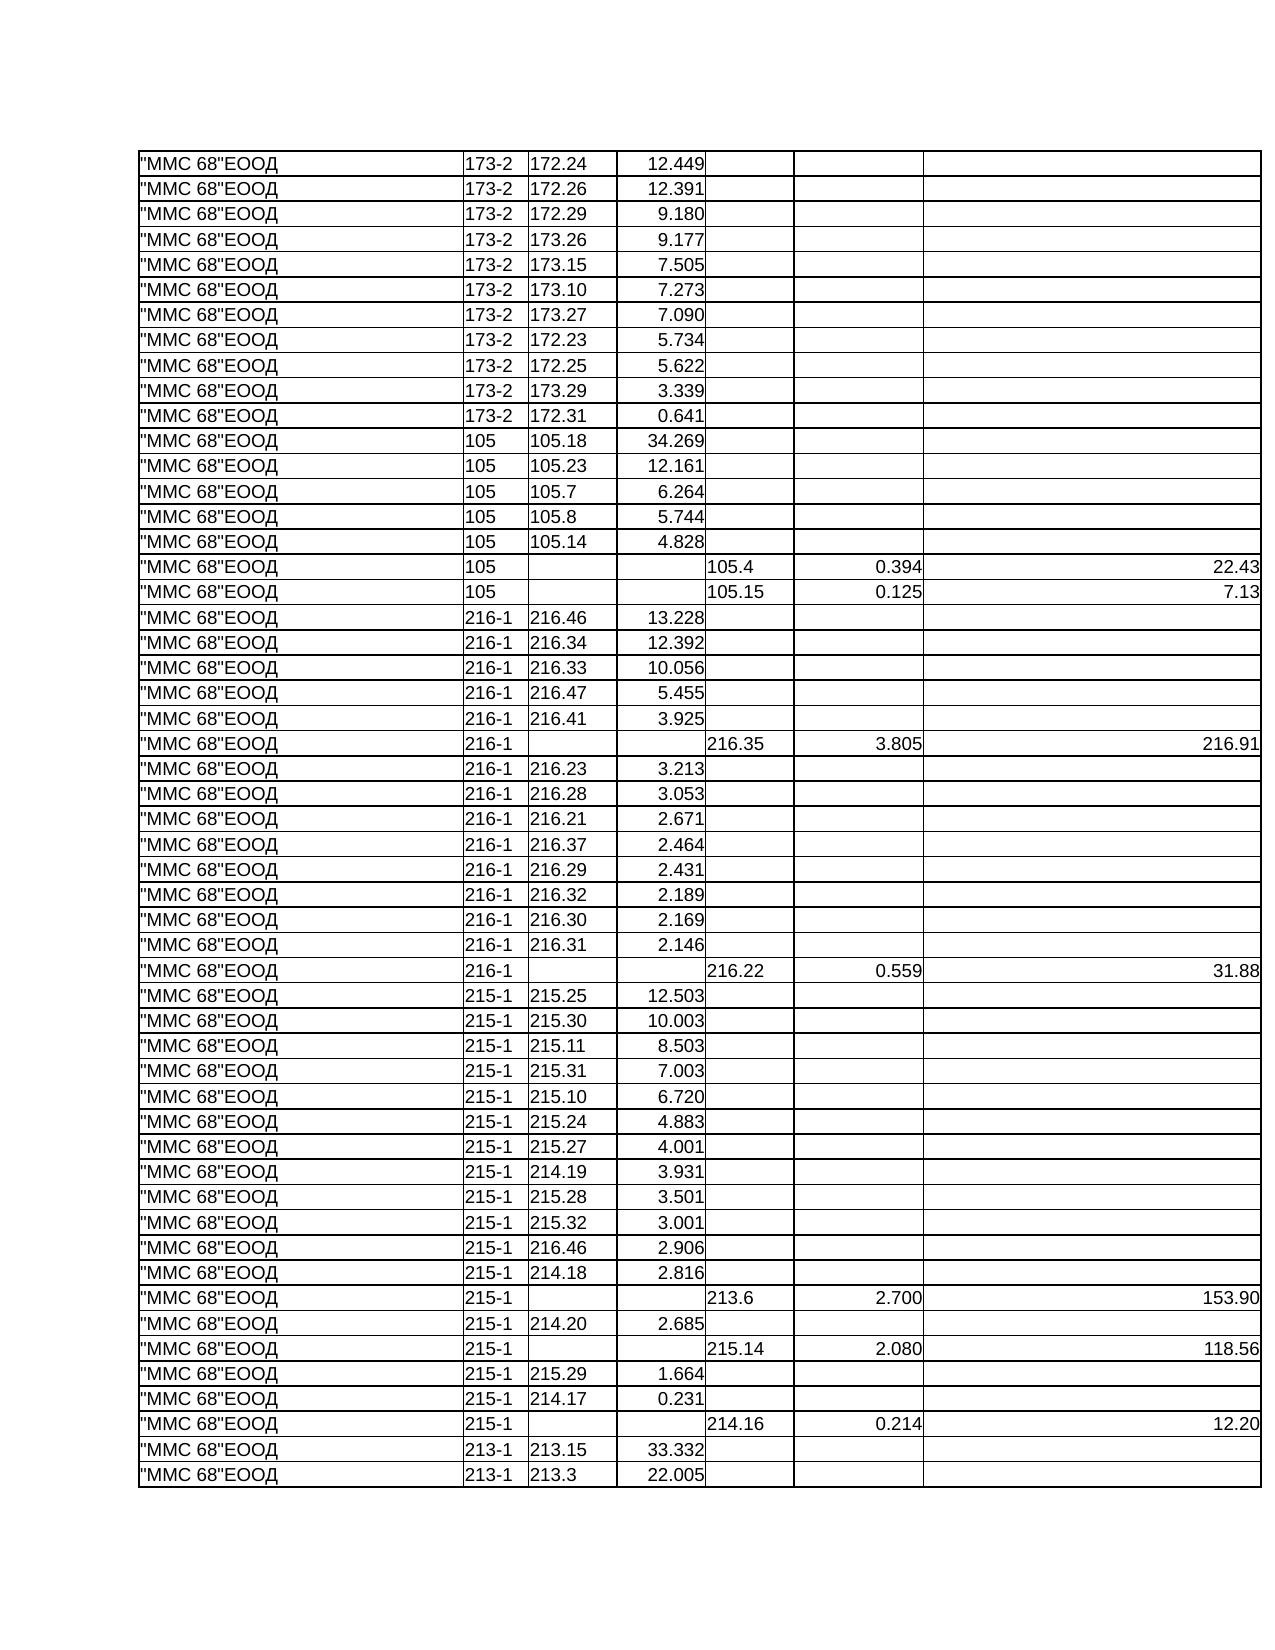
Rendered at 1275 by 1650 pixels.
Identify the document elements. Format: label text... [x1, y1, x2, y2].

table_cell [924, 631, 1260, 654]
table_cell 214.19 [529, 1160, 616, 1183]
table_cell "ММС 68"ЕООД [140, 933, 463, 957]
table_cell "ММС 68"ЕООД [140, 454, 463, 478]
table_cell "ММС 68"ЕООД [140, 227, 463, 251]
table_cell [795, 1387, 923, 1410]
table_cell 2.146 [618, 933, 705, 957]
table_cell "ММС 68"ЕООД [140, 1185, 463, 1209]
table_cell [795, 303, 923, 326]
table_cell [618, 555, 705, 578]
table_cell [529, 1412, 616, 1436]
table_cell 33.332 [618, 1437, 705, 1461]
table_cell 105 [464, 454, 528, 478]
table_cell [924, 505, 1260, 528]
table_cell [924, 278, 1260, 301]
table_cell [924, 1261, 1260, 1284]
table_cell [924, 378, 1260, 402]
table_cell [706, 1362, 793, 1385]
table_cell 0.125 [795, 580, 923, 604]
table_cell "ММС 68"ЕООД [140, 1059, 463, 1083]
table_cell "ММС 68"ЕООД [140, 1462, 463, 1486]
table_cell 216.47 [529, 681, 616, 704]
table_cell "ММС 68"ЕООД [140, 328, 463, 352]
table_cell 0.214 [795, 1412, 923, 1436]
table_cell 2.816 [618, 1261, 705, 1284]
table_cell 214.18 [529, 1261, 616, 1284]
table_cell [795, 832, 923, 856]
table_cell [706, 202, 793, 226]
table_cell [706, 1084, 793, 1108]
table_cell [706, 1437, 793, 1461]
table_cell "ММС 68"ЕООД [140, 1311, 463, 1335]
table_cell [924, 1210, 1260, 1234]
table_cell 3.001 [618, 1210, 705, 1234]
table_cell 2.906 [618, 1236, 705, 1259]
table_cell [924, 1362, 1260, 1385]
table_cell 216.41 [529, 706, 616, 730]
table_cell 215-1 [464, 1034, 528, 1057]
table_cell [795, 908, 923, 931]
table_cell 173.10 [529, 278, 616, 301]
table_cell 105 [464, 429, 528, 452]
table_cell 216-1 [464, 832, 528, 856]
table_cell 12.391 [618, 177, 705, 200]
table_cell [706, 832, 793, 856]
table_cell "ММС 68"ЕООД [140, 681, 463, 704]
table_cell 105.15 [706, 580, 793, 604]
table_cell [795, 505, 923, 528]
table_cell 5.622 [618, 353, 705, 377]
table_cell 216-1 [464, 857, 528, 881]
table_cell 216-1 [464, 807, 528, 831]
table_cell "ММС 68"ЕООД [140, 1160, 463, 1183]
table_cell 105.23 [529, 454, 616, 478]
table_cell 215-1 [464, 1185, 528, 1209]
table_cell [706, 1261, 793, 1284]
table_cell 215-1 [464, 1009, 528, 1032]
table_cell [924, 1236, 1260, 1259]
table_cell 12.161 [618, 454, 705, 478]
table_cell 3.213 [618, 757, 705, 780]
table_cell 12.392 [618, 631, 705, 654]
table_cell [924, 530, 1260, 553]
table_cell 215-1 [464, 1336, 528, 1360]
table_cell 173-2 [464, 353, 528, 377]
table_cell [924, 1311, 1260, 1335]
table_cell 213.6 [706, 1286, 793, 1309]
table_cell "ММС 68"ЕООД [140, 1084, 463, 1108]
table_cell 1.664 [618, 1362, 705, 1385]
table_cell [924, 303, 1260, 326]
table_cell [706, 378, 793, 402]
table_cell "ММС 68"ЕООД [140, 152, 463, 175]
table_cell [795, 404, 923, 427]
table_cell 7.13 [924, 580, 1260, 604]
table_cell [795, 1135, 923, 1158]
table_cell 216-1 [464, 782, 528, 805]
table_cell [924, 227, 1260, 251]
table_cell [706, 1059, 793, 1083]
table_cell [706, 404, 793, 427]
table_cell 0.231 [618, 1387, 705, 1410]
table_cell [924, 832, 1260, 856]
table_cell [529, 958, 616, 982]
table_cell "ММС 68"ЕООД [140, 832, 463, 856]
table_cell 6.720 [618, 1084, 705, 1108]
table_cell [924, 328, 1260, 352]
table_cell [924, 857, 1260, 881]
table_cell [924, 429, 1260, 452]
table_cell [795, 933, 923, 957]
table_cell [706, 757, 793, 780]
table_cell 173.27 [529, 303, 616, 326]
table_cell [924, 1462, 1260, 1486]
table_cell [706, 1185, 793, 1209]
table_cell 173-2 [464, 404, 528, 427]
table_cell "ММС 68"ЕООД [140, 656, 463, 679]
table_cell 13.228 [618, 605, 705, 629]
table_cell 216.37 [529, 832, 616, 856]
table_cell 216-1 [464, 933, 528, 957]
table_cell [795, 1059, 923, 1083]
table_cell [795, 152, 923, 175]
table_cell [924, 681, 1260, 704]
table_cell [706, 1210, 793, 1234]
table_cell 105 [464, 505, 528, 528]
table_cell 215.25 [529, 983, 616, 1007]
table_cell "ММС 68"ЕООД [140, 378, 463, 402]
table_cell [924, 1110, 1260, 1133]
table_cell [924, 908, 1260, 931]
table_cell 216.32 [529, 883, 616, 906]
table_cell "ММС 68"ЕООД [140, 505, 463, 528]
table_cell [618, 731, 705, 755]
table_cell [795, 530, 923, 553]
table_cell 118.56 [924, 1336, 1260, 1360]
table_cell [706, 278, 793, 301]
table_cell 215-1 [464, 1084, 528, 1108]
table_cell [706, 857, 793, 881]
table_cell [529, 580, 616, 604]
table_cell [706, 983, 793, 1007]
table_cell 3.931 [618, 1160, 705, 1183]
table_cell [706, 152, 793, 175]
table_cell 2.685 [618, 1311, 705, 1335]
table_cell 173-2 [464, 378, 528, 402]
table_cell 3.053 [618, 782, 705, 805]
table_cell 3.501 [618, 1185, 705, 1209]
table_cell [706, 631, 793, 654]
table_cell [795, 656, 923, 679]
table_cell "ММС 68"ЕООД [140, 706, 463, 730]
table_cell 216.34 [529, 631, 616, 654]
table_cell 216-1 [464, 605, 528, 629]
table_cell [924, 152, 1260, 175]
table_cell [706, 883, 793, 906]
table_cell [924, 177, 1260, 200]
table_cell "ММС 68"ЕООД [140, 1009, 463, 1032]
table_cell 214.20 [529, 1311, 616, 1335]
table_cell 173-2 [464, 328, 528, 352]
table_cell 172.25 [529, 353, 616, 377]
table_cell [706, 1311, 793, 1335]
table_cell "ММС 68"ЕООД [140, 429, 463, 452]
table_cell "ММС 68"ЕООД [140, 1236, 463, 1259]
table_cell 215-1 [464, 1412, 528, 1436]
table_cell 3.925 [618, 706, 705, 730]
table_cell "ММС 68"ЕООД [140, 479, 463, 503]
table_cell [924, 202, 1260, 226]
table_cell [706, 429, 793, 452]
table_cell 7.505 [618, 252, 705, 276]
table_cell 215.24 [529, 1110, 616, 1133]
table_cell [706, 252, 793, 276]
table_cell 5.455 [618, 681, 705, 704]
table_cell 215.11 [529, 1034, 616, 1057]
table_cell 22.43 [924, 555, 1260, 578]
table_cell [529, 1336, 616, 1360]
table_cell "ММС 68"ЕООД [140, 1034, 463, 1057]
table_cell 173-2 [464, 202, 528, 226]
table_cell [924, 656, 1260, 679]
table_cell "ММС 68"ЕООД [140, 404, 463, 427]
table_cell "ММС 68"ЕООД [140, 731, 463, 755]
table_cell "ММС 68"ЕООД [140, 807, 463, 831]
table_cell 105 [464, 555, 528, 578]
table_cell [924, 1009, 1260, 1032]
table_cell [924, 252, 1260, 276]
table_cell 216-1 [464, 883, 528, 906]
table_cell [795, 227, 923, 251]
table_cell 2.700 [795, 1286, 923, 1309]
table_cell [795, 454, 923, 478]
table_cell [706, 782, 793, 805]
table_cell 2.080 [795, 1336, 923, 1360]
table_cell 213.15 [529, 1437, 616, 1461]
table_cell 105 [464, 530, 528, 553]
table_cell [706, 177, 793, 200]
table_cell [618, 1336, 705, 1360]
table_cell 0.394 [795, 555, 923, 578]
table_cell 216-1 [464, 656, 528, 679]
table_cell [706, 605, 793, 629]
table_cell 5.744 [618, 505, 705, 528]
table_cell 215-1 [464, 1059, 528, 1083]
table_cell 216.33 [529, 656, 616, 679]
table_cell 216-1 [464, 757, 528, 780]
table_cell "ММС 68"ЕООД [140, 580, 463, 604]
table_cell [924, 404, 1260, 427]
table_cell 213-1 [464, 1462, 528, 1486]
table_cell [795, 278, 923, 301]
table_cell 215-1 [464, 1362, 528, 1385]
table_cell 22.005 [618, 1462, 705, 1486]
table_cell "ММС 68"ЕООД [140, 555, 463, 578]
table_cell [706, 479, 793, 503]
table_cell "ММС 68"ЕООД [140, 1362, 463, 1385]
table_cell [795, 681, 923, 704]
table_cell [795, 983, 923, 1007]
table_cell 172.24 [529, 152, 616, 175]
table_cell [795, 1437, 923, 1461]
table_cell [706, 706, 793, 730]
table_cell [795, 782, 923, 805]
table_cell 6.264 [618, 479, 705, 503]
table_cell 213.3 [529, 1462, 616, 1486]
table_cell 216-1 [464, 958, 528, 982]
table_cell [706, 303, 793, 326]
table_cell "ММС 68"ЕООД [140, 1110, 463, 1133]
table_cell 173-2 [464, 227, 528, 251]
table_cell [924, 1059, 1260, 1083]
table_cell "ММС 68"ЕООД [140, 252, 463, 276]
table_cell "ММС 68"ЕООД [140, 177, 463, 200]
table_cell 215-1 [464, 1135, 528, 1158]
table_cell [924, 1135, 1260, 1158]
table_cell 215-1 [464, 1110, 528, 1133]
table_cell [924, 757, 1260, 780]
table_cell 216.22 [706, 958, 793, 982]
table_cell "ММС 68"ЕООД [140, 883, 463, 906]
table_cell [924, 1185, 1260, 1209]
table_cell "ММС 68"ЕООД [140, 908, 463, 931]
table_cell 216-1 [464, 681, 528, 704]
table_cell "ММС 68"ЕООД [140, 1387, 463, 1410]
table_cell 5.734 [618, 328, 705, 352]
table_cell [795, 1084, 923, 1108]
table_cell [924, 883, 1260, 906]
table_cell "ММС 68"ЕООД [140, 605, 463, 629]
table_cell [795, 1160, 923, 1183]
table_cell 216.21 [529, 807, 616, 831]
table_cell 216-1 [464, 706, 528, 730]
table_cell 216.28 [529, 782, 616, 805]
table_cell [924, 983, 1260, 1007]
table_cell "ММС 68"ЕООД [140, 983, 463, 1007]
table_cell [706, 353, 793, 377]
table_cell 10.056 [618, 656, 705, 679]
table_cell 173-2 [464, 303, 528, 326]
table_cell [795, 857, 923, 881]
table_cell 172.29 [529, 202, 616, 226]
table_cell 214.17 [529, 1387, 616, 1410]
table_cell "ММС 68"ЕООД [140, 1210, 463, 1234]
table_cell "ММС 68"ЕООД [140, 353, 463, 377]
table_cell [924, 706, 1260, 730]
table_cell 215.27 [529, 1135, 616, 1158]
table_cell 105 [464, 479, 528, 503]
table_cell 173-2 [464, 278, 528, 301]
table_cell [706, 656, 793, 679]
table_cell 7.090 [618, 303, 705, 326]
table_cell 215.28 [529, 1185, 616, 1209]
table_cell 216.46 [529, 1236, 616, 1259]
table_cell 31.88 [924, 958, 1260, 982]
table_cell 215-1 [464, 1311, 528, 1335]
table_cell [618, 1286, 705, 1309]
table_cell [706, 1462, 793, 1486]
table_cell 215.31 [529, 1059, 616, 1083]
table_cell "ММС 68"ЕООД [140, 278, 463, 301]
table_cell [529, 555, 616, 578]
table_cell 105.8 [529, 505, 616, 528]
table_cell 173-2 [464, 152, 528, 175]
table_cell 216.91 [924, 731, 1260, 755]
table_cell 213-1 [464, 1437, 528, 1461]
table_cell 216.23 [529, 757, 616, 780]
table_cell [795, 177, 923, 200]
table_cell 215-1 [464, 1387, 528, 1410]
table_cell [706, 1135, 793, 1158]
table_cell "ММС 68"ЕООД [140, 202, 463, 226]
table_cell 2.169 [618, 908, 705, 931]
table_cell [795, 807, 923, 831]
table_cell 216-1 [464, 631, 528, 654]
table_cell 9.180 [618, 202, 705, 226]
table_cell [924, 782, 1260, 805]
table_cell 2.189 [618, 883, 705, 906]
table_cell [706, 681, 793, 704]
table_cell 12.20 [924, 1412, 1260, 1436]
table_cell 7.273 [618, 278, 705, 301]
table_cell 216.46 [529, 605, 616, 629]
table_cell [924, 1084, 1260, 1108]
table_cell 7.003 [618, 1059, 705, 1083]
table_cell 173-2 [464, 177, 528, 200]
table_cell [924, 1160, 1260, 1183]
table_cell [706, 227, 793, 251]
table_cell "ММС 68"ЕООД [140, 631, 463, 654]
table_cell [924, 1437, 1260, 1461]
table_cell [706, 1110, 793, 1133]
table_cell 172.26 [529, 177, 616, 200]
table_cell 173.26 [529, 227, 616, 251]
table_cell 215-1 [464, 1286, 528, 1309]
table_cell "ММС 68"ЕООД [140, 958, 463, 982]
table_cell 2.671 [618, 807, 705, 831]
table_cell 214.16 [706, 1412, 793, 1436]
table_cell 34.269 [618, 429, 705, 452]
table_cell [795, 1261, 923, 1284]
table_cell "ММС 68"ЕООД [140, 1286, 463, 1309]
table_cell [924, 479, 1260, 503]
table_cell 215.29 [529, 1362, 616, 1385]
table_cell 216-1 [464, 731, 528, 755]
table_cell [529, 731, 616, 755]
table_cell [795, 1462, 923, 1486]
table_cell [706, 1034, 793, 1057]
table_cell 215-1 [464, 1236, 528, 1259]
table_cell 172.31 [529, 404, 616, 427]
table_cell 4.883 [618, 1110, 705, 1133]
table_cell 216.31 [529, 933, 616, 957]
table_cell [795, 328, 923, 352]
table_cell [795, 631, 923, 654]
table_cell 10.003 [618, 1009, 705, 1032]
table_cell "ММС 68"ЕООД [140, 1412, 463, 1436]
table_cell [529, 1286, 616, 1309]
table_cell 215-1 [464, 1210, 528, 1234]
table_cell "ММС 68"ЕООД [140, 530, 463, 553]
table_cell 9.177 [618, 227, 705, 251]
table_cell 173.15 [529, 252, 616, 276]
table_cell [924, 1387, 1260, 1410]
table_cell 8.503 [618, 1034, 705, 1057]
table_cell [795, 378, 923, 402]
table_cell 173.29 [529, 378, 616, 402]
table_cell 215.30 [529, 1009, 616, 1032]
table_cell 215.10 [529, 1084, 616, 1108]
table_cell "ММС 68"ЕООД [140, 757, 463, 780]
table_cell [924, 1034, 1260, 1057]
table_cell [618, 1412, 705, 1436]
table_cell [795, 706, 923, 730]
table_cell 105.4 [706, 555, 793, 578]
table_cell 216.29 [529, 857, 616, 881]
table_cell 105.18 [529, 429, 616, 452]
table_cell 173-2 [464, 252, 528, 276]
table_cell [795, 1210, 923, 1234]
table_cell [706, 454, 793, 478]
table_cell 0.559 [795, 958, 923, 982]
table_cell [706, 1009, 793, 1032]
table_cell 2.431 [618, 857, 705, 881]
table_cell 153.90 [924, 1286, 1260, 1309]
table_cell [706, 1387, 793, 1410]
table_cell 105.14 [529, 530, 616, 553]
table_cell [706, 933, 793, 957]
table_cell 215.14 [706, 1336, 793, 1360]
table_cell [706, 1160, 793, 1183]
table_cell 105.7 [529, 479, 616, 503]
table_cell [924, 807, 1260, 831]
table_cell 215-1 [464, 983, 528, 1007]
table_cell "ММС 68"ЕООД [140, 782, 463, 805]
table_cell [706, 530, 793, 553]
table_cell [618, 958, 705, 982]
table_cell [706, 1236, 793, 1259]
table_cell "ММС 68"ЕООД [140, 857, 463, 881]
table_cell 172.23 [529, 328, 616, 352]
table_cell [795, 1236, 923, 1259]
table_cell "ММС 68"ЕООД [140, 1261, 463, 1284]
table_cell [706, 505, 793, 528]
table_cell 216-1 [464, 908, 528, 931]
table_cell [795, 883, 923, 906]
table_cell "ММС 68"ЕООД [140, 303, 463, 326]
table_cell [795, 1034, 923, 1057]
table_cell [706, 807, 793, 831]
table_cell 2.464 [618, 832, 705, 856]
table_cell [795, 1311, 923, 1335]
table_cell [924, 454, 1260, 478]
table_cell 105 [464, 580, 528, 604]
table_cell 3.339 [618, 378, 705, 402]
table_cell [795, 1110, 923, 1133]
table_cell 215-1 [464, 1160, 528, 1183]
table_cell 216.35 [706, 731, 793, 755]
table_cell [924, 933, 1260, 957]
table_cell [795, 757, 923, 780]
table_cell [795, 202, 923, 226]
table_cell [706, 328, 793, 352]
table_cell [618, 580, 705, 604]
table_cell [795, 252, 923, 276]
table_cell "ММС 68"ЕООД [140, 1437, 463, 1461]
table_cell [795, 1185, 923, 1209]
table_cell [924, 353, 1260, 377]
table_cell 4.001 [618, 1135, 705, 1158]
table_cell [795, 479, 923, 503]
table_cell 216.30 [529, 908, 616, 931]
table_cell 12.503 [618, 983, 705, 1007]
table_cell 215-1 [464, 1261, 528, 1284]
table_cell 215.32 [529, 1210, 616, 1234]
table_cell [795, 1009, 923, 1032]
table_cell 4.828 [618, 530, 705, 553]
table_cell [795, 429, 923, 452]
table_cell "ММС 68"ЕООД [140, 1135, 463, 1158]
table_cell [706, 908, 793, 931]
table_cell [795, 353, 923, 377]
table_cell "ММС 68"ЕООД [140, 1336, 463, 1360]
table_cell [795, 605, 923, 629]
table_cell 3.805 [795, 731, 923, 755]
table_cell [795, 1362, 923, 1385]
table_cell 12.449 [618, 152, 705, 175]
table_cell [924, 605, 1260, 629]
table_cell 0.641 [618, 404, 705, 427]
